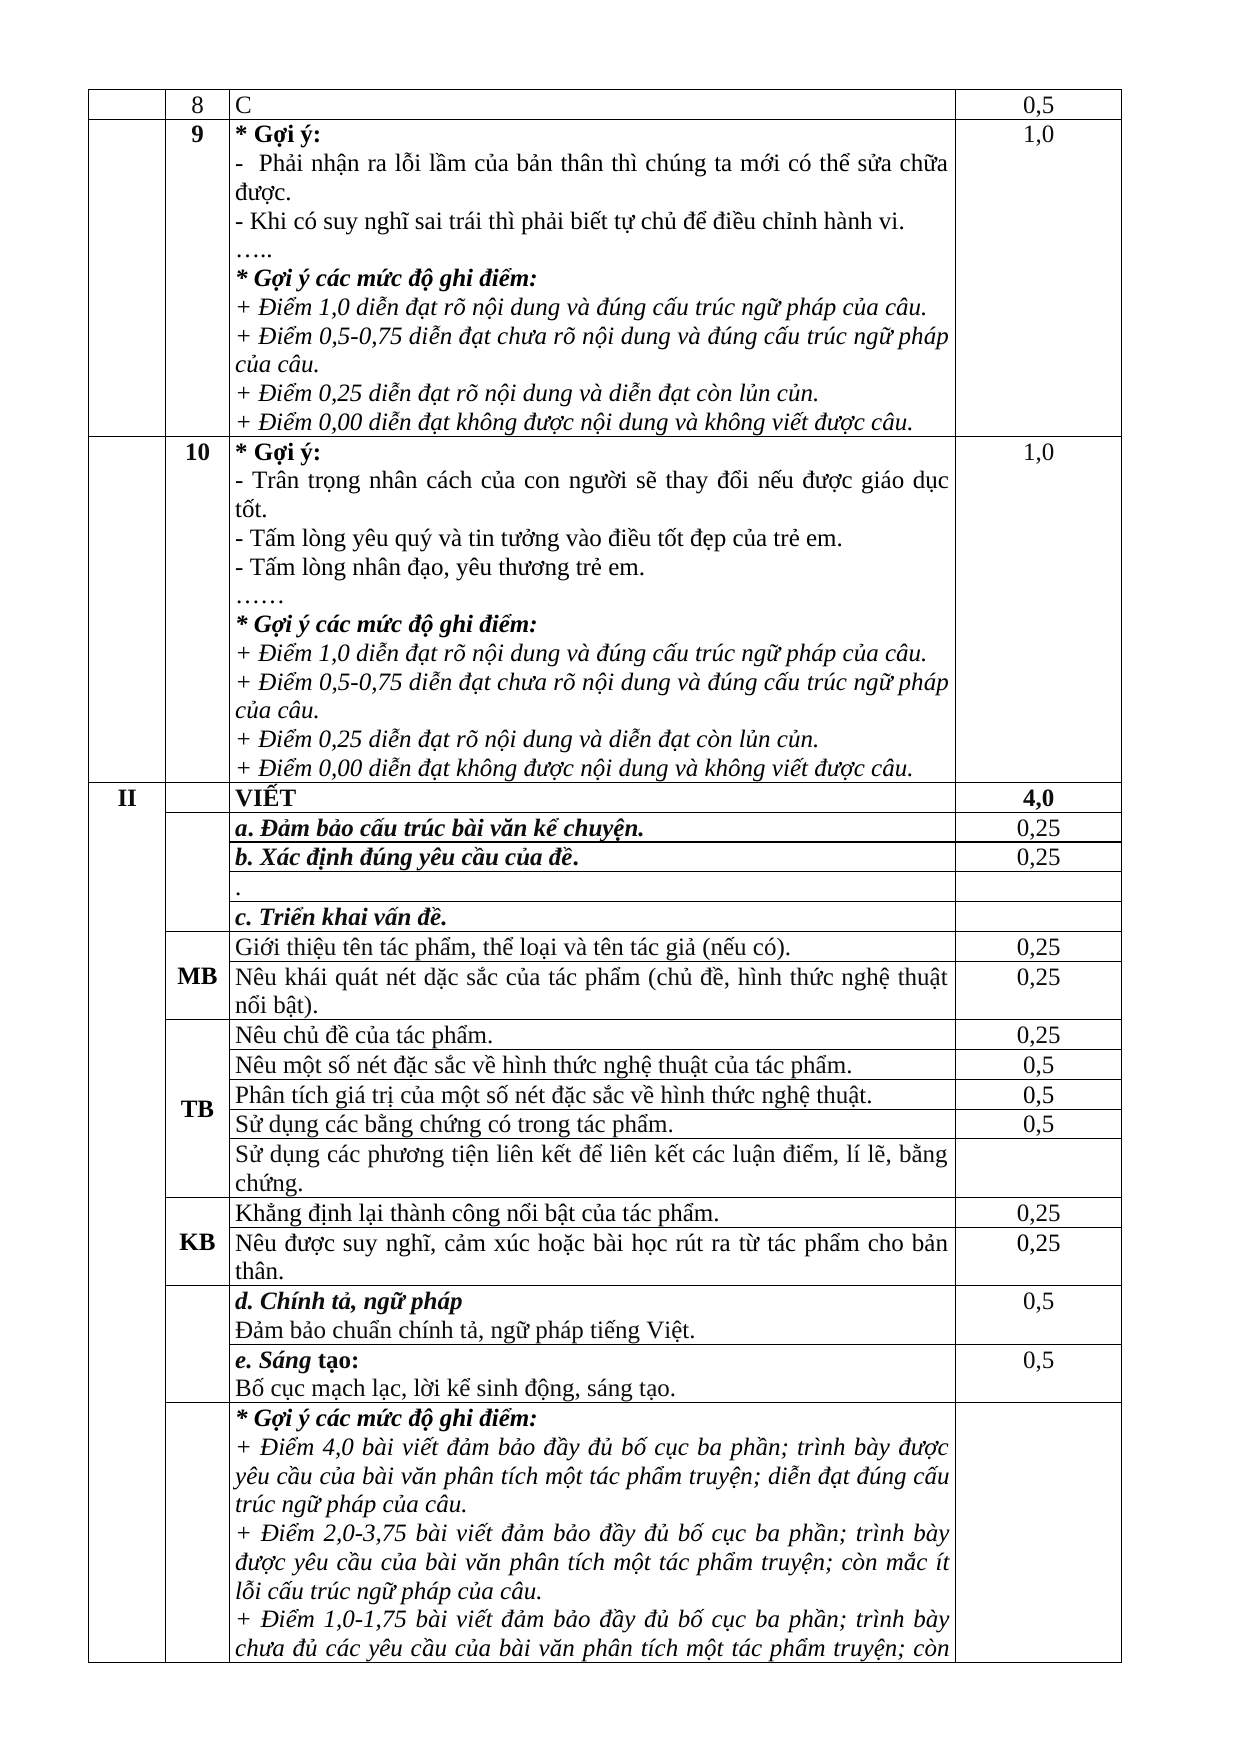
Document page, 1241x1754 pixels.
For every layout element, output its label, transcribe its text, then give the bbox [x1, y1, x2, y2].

table_cell [166, 813, 229, 931]
table_cell 0,25 [956, 813, 1121, 841]
table_cell c. Triển khai vấn đề. [230, 902, 955, 931]
table_cell Sử dụng các bằng chứng có trong tác phẩm. [230, 1110, 955, 1138]
table_cell Giới thiệu tên tác phẩm, thể loại và tên tác giả (nếu có). [230, 932, 955, 961]
table_cell 0,5 [956, 1286, 1121, 1344]
table_cell KB [166, 1198, 229, 1285]
table_cell C [230, 90, 955, 118]
table_cell Phân tích giá trị của một số nét đặc sắc về hình thức nghệ thuật. [230, 1080, 955, 1108]
table_cell [166, 783, 229, 812]
table_cell Nêu chủ đề của tác phẩm. [230, 1020, 955, 1049]
table_cell [89, 437, 165, 782]
table_cell [166, 1403, 229, 1662]
table_cell II [89, 783, 165, 1662]
table_cell [956, 1139, 1121, 1197]
table_cell e. Sáng tạo: Bố cục mạch lạc, lời kể sinh động, sáng tạo. [230, 1345, 955, 1402]
table_cell Sử dụng các phương tiện liên kết để liên kết các luận điểm, lí lẽ, bằng chứng. [230, 1139, 955, 1197]
table_cell [166, 1286, 229, 1402]
table_cell 0,25 [956, 962, 1121, 1019]
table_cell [230, 1403, 955, 1662]
table_cell * Gợi ý: - Phải nhận ra lỗi lầm của bản thân thì chúng ta mới có thể sửa chữa được. - Khi có suy nghĩ sai trái thì phải biết tự chủ để điều chỉnh hành vi. ….. * Gợi ý các mức độ ghi điểm: + Điểm 1,0 diễn đạt rõ nội dung và đúng cấu trúc ngữ pháp của câu. + Điểm 0,5-0,75 diễn đạt chưa rõ nội dung và đúng cấu trúc ngữ pháp của câu. + Điểm 0,25 diễn đạt rõ nội dung và diễn đạt còn lủn củn. + Điểm 0,00 diễn đạt không được nội dung và không viết được câu. [230, 120, 955, 436]
table_cell a. Đảm bảo cấu trúc bài văn kể chuyện. [230, 813, 955, 841]
table_cell 0,5 [956, 1110, 1121, 1138]
table_cell 0,5 [956, 1080, 1121, 1108]
table_cell MB [166, 932, 229, 1019]
table_cell 0,25 [956, 1198, 1121, 1227]
table_cell 0,5 [956, 90, 1121, 118]
table_cell [956, 1403, 1121, 1662]
table_cell 1,0 [956, 120, 1121, 436]
table_cell 10 [166, 437, 229, 782]
table_cell Nêu được suy nghĩ, cảm xúc hoặc bài học rút ra từ tác phẩm cho bản thân. [230, 1228, 955, 1285]
table_cell 8 [166, 90, 229, 118]
table_cell Khẳng định lại thành công nổi bật của tác phẩm. [230, 1198, 955, 1227]
table_cell 1,0 [956, 437, 1121, 782]
table_cell . [230, 872, 955, 901]
table_cell 0,25 [956, 1228, 1121, 1285]
table_cell Nêu một số nét đặc sắc về hình thức nghệ thuật của tác phẩm. [230, 1050, 955, 1079]
table_cell b. Xác định đúng yêu cầu của đề. [230, 843, 955, 871]
table_cell 0,5 [956, 1345, 1121, 1402]
table_cell 0,25 [956, 843, 1121, 871]
table_cell 0,25 [956, 932, 1121, 961]
table_cell [956, 902, 1121, 931]
table_cell * Gợi ý: - Trân trọng nhân cách của con người sẽ thay đổi nếu được giáo dục tốt. - Tấm lòng yêu quý và tin tưởng vào điều tốt đẹp của trẻ em. - Tấm lòng nhân đạo, yêu thương trẻ em. …… * Gợi ý các mức độ ghi điểm: + Điểm 1,0 diễn đạt rõ nội dung và đúng cấu trúc ngữ pháp của câu. + Điểm 0,5-0,75 diễn đạt chưa rõ nội dung và đúng cấu trúc ngữ pháp của câu. + Điểm 0,25 diễn đạt rõ nội dung và diễn đạt còn lủn củn. + Điểm 0,00 diễn đạt không được nội dung và không viết được câu. [230, 437, 955, 782]
table_cell VIẾT [230, 783, 955, 812]
table_cell 0,25 [956, 1020, 1121, 1049]
table_cell d. Chính tả, ngữ pháp Đảm bảo chuẩn chính tả, ngữ pháp tiếng Việt. [230, 1286, 955, 1344]
table_cell 4,0 [956, 783, 1121, 812]
table_cell TB [166, 1020, 229, 1197]
table_cell Nêu khái quát nét dặc sắc của tác phẩm (chủ đề, hình thức nghệ thuật nổi bật). [230, 962, 955, 1019]
table_cell 9 [166, 120, 229, 436]
table_cell [89, 120, 165, 436]
table_cell [956, 872, 1121, 901]
table_cell 0,5 [956, 1050, 1121, 1079]
